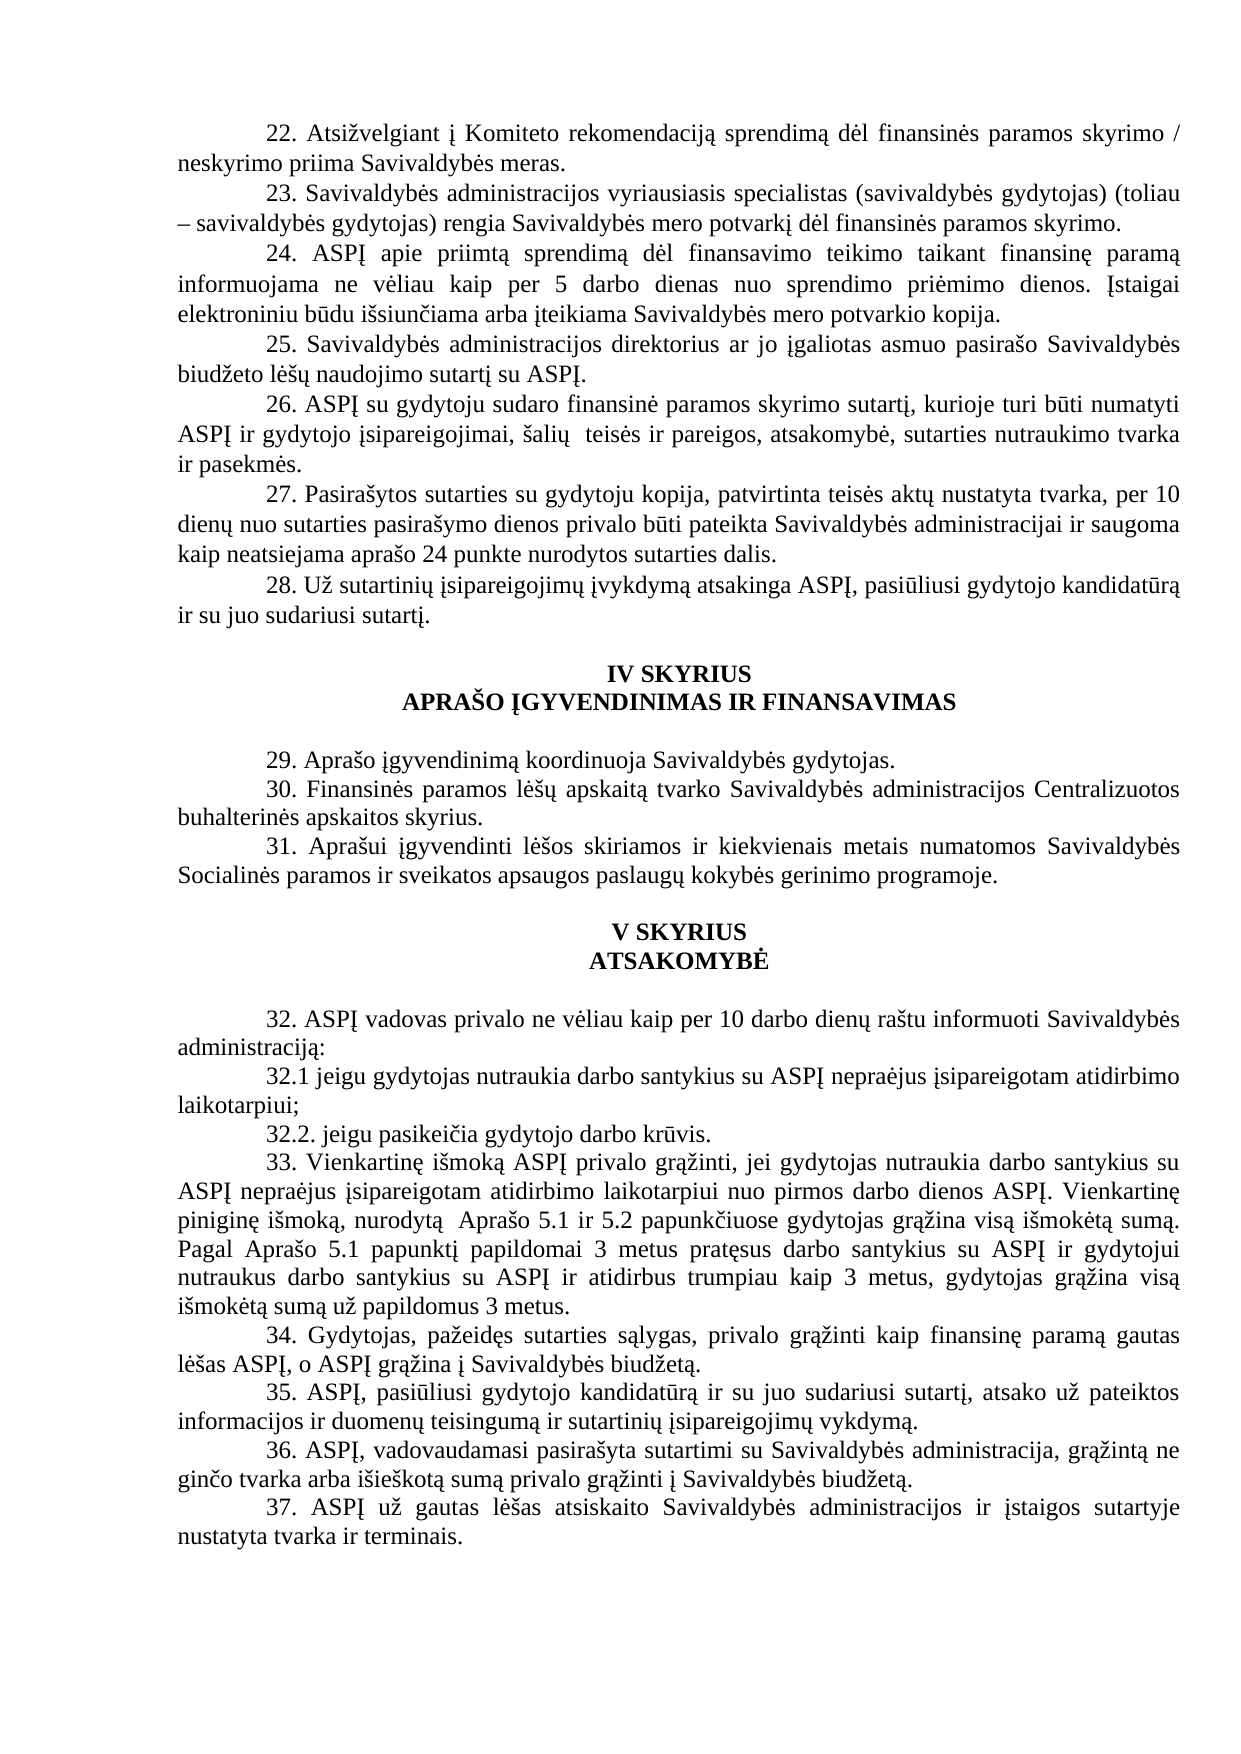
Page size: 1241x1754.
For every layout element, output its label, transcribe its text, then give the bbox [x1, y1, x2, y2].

text 23. Savivaldybės administracijos vyriausiasis specialistas (savivaldybės gydytojas) (toliau – savivaldybės gydytojas) rengia Savivaldybės mero potvarkį dėl finansinės paramos skyrimo. [177, 178, 1181, 237]
text 35. ASPĮ, pasiūliusi gydytojo kandidatūrą ir su juo sudariusi sutartį, atsako už pateiktos informacijos ir duomenų teisingumą ir sutartinių įsipareigojimų vykdymą. [177, 1377, 1181, 1435]
text 29. Aprašo įgyvendinimą koordinuoja Savivaldybės gydytojas. [177, 745, 1181, 774]
text 33. Vienkartinę išmoką ASPĮ privalo grąžinti, jei gydytojas nutraukia darbo santykius su ASPĮ nepraėjus įsipareigotam atidirbimo laikotarpiui nuo pirmos darbo dienos ASPĮ. Vienkartinę piniginę išmoką, nurodytą Aprašo 5.1 ir 5.2 papunkčiuose gydytojas grąžina visą išmokėtą sumą. Pagal Aprašo 5.1 papunktį papildomai 3 metus pratęsus darbo santykius su ASPĮ ir gydytojui nutraukus darbo santykius su ASPĮ ir atidirbus trumpiau kaip 3 metus, gydytojas grąžina visą išmokėtą sumą už papildomus 3 metus. [177, 1147, 1181, 1320]
text 22. Atsižvelgiant į Komiteto rekomendaciją sprendimą dėl finansinės paramos skyrimo / neskyrimo priima Savivaldybės meras. [177, 118, 1181, 177]
text IV SKYRIUS [177, 659, 1181, 687]
text 37. ASPĮ už gautas lėšas atsiskaito Savivaldybės administracijos ir įstaigos sutartyje nustatyta tvarka ir terminais. [177, 1492, 1181, 1550]
text 26. ASPĮ su gydytoju sudaro finansinė paramos skyrimo sutartį, kurioje turi būti numatyti ASPĮ ir gydytojo įsipareigojimai, šalių teisės ir pareigos, atsakomybė, sutarties nutraukimo tvarka ir pasekmės. [177, 389, 1181, 478]
text 30. Finansinės paramos lėšų apskaitą tvarko Savivaldybės administracijos Centralizuotos buhalterinės apskaitos skyrius. [177, 774, 1181, 831]
text 24. ASPĮ apie priimtą sprendimą dėl finansavimo teikimo taikant finansinę paramą informuojama ne vėliau kaip per 5 darbo dienas nuo sprendimo priėmimo dienos. Įstaigai elektroniniu būdu išsiunčiama arba įteikiama Savivaldybės mero potvarkio kopija. [177, 238, 1181, 327]
text 25. Savivaldybės administracijos direktorius ar jo įgaliotas asmuo pasirašo Savivaldybės biudžeto lėšų naudojimo sutartį su ASPĮ. [177, 329, 1181, 388]
text 27. Pasirašytos sutarties su gydytoju kopija, patvirtinta teisės aktų nustatyta tvarka, per 10 dienų nuo sutarties pasirašymo dienos privalo būti pateikta Savivaldybės administracijai ir saugoma kaip neatsiejama aprašo 24 punkte nurodytos sutarties dalis. [177, 479, 1181, 568]
text 32.1 jeigu gydytojas nutraukia darbo santykius su ASPĮ nepraėjus įsipareigotam atidirbimo laikotarpiui; [177, 1061, 1181, 1119]
text APRAŠO ĮGYVENDINIMAS IR FINANSAVIMAS [177, 687, 1181, 716]
text V SKYRIUS [177, 917, 1181, 946]
text 36. ASPĮ, vadovaudamasi pasirašyta sutartimi su Savivaldybės administracija, grąžintą ne ginčo tvarka arba išieškotą sumą privalo grąžinti į Savivaldybės biudžetą. [177, 1435, 1181, 1492]
text 34. Gydytojas, pažeidęs sutarties sąlygas, privalo grąžinti kaip finansinę paramą gautas lėšas ASPĮ, o ASPĮ grąžina į Savivaldybės biudžetą. [177, 1320, 1181, 1377]
text ATSAKOMYBĖ [177, 946, 1181, 975]
text 32. ASPĮ vadovas privalo ne vėliau kaip per 10 darbo dienų raštu informuoti Savivaldybės administraciją: [177, 1004, 1181, 1061]
text 28. Už sutartinių įsipareigojimų įvykdymą atsakinga ASPĮ, pasiūliusi gydytojo kandidatūrą ir su juo sudariusi sutartį. [177, 570, 1181, 628]
text 32.2. jeigu pasikeičia gydytojo darbo krūvis. [177, 1119, 1181, 1147]
text 31. Aprašui įgyvendinti lėšos skiriamos ir kiekvienais metais numatomos Savivaldybės Socialinės paramos ir sveikatos apsaugos paslaugų kokybės gerinimo programoje. [177, 831, 1181, 889]
